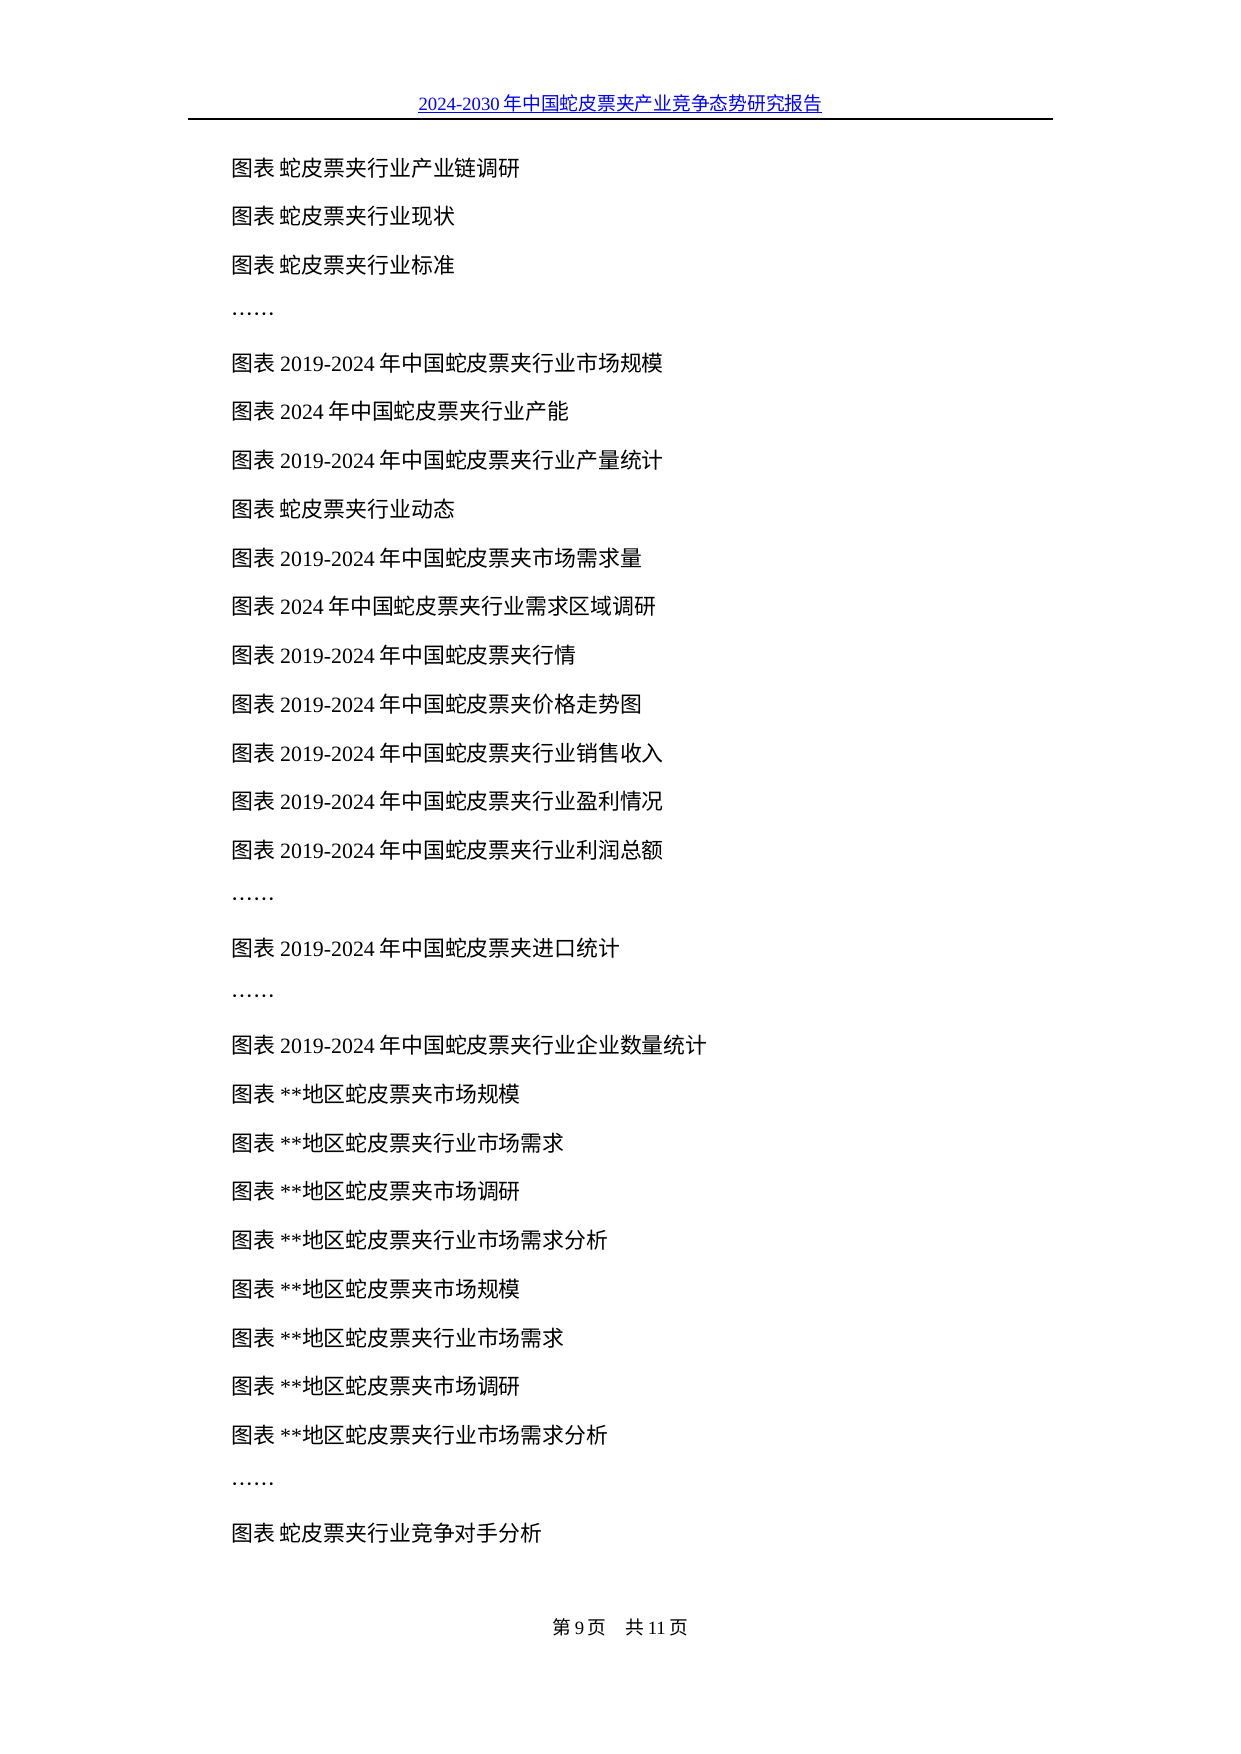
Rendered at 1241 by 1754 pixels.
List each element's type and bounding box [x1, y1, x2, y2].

text [187, 150, 1053, 1548]
